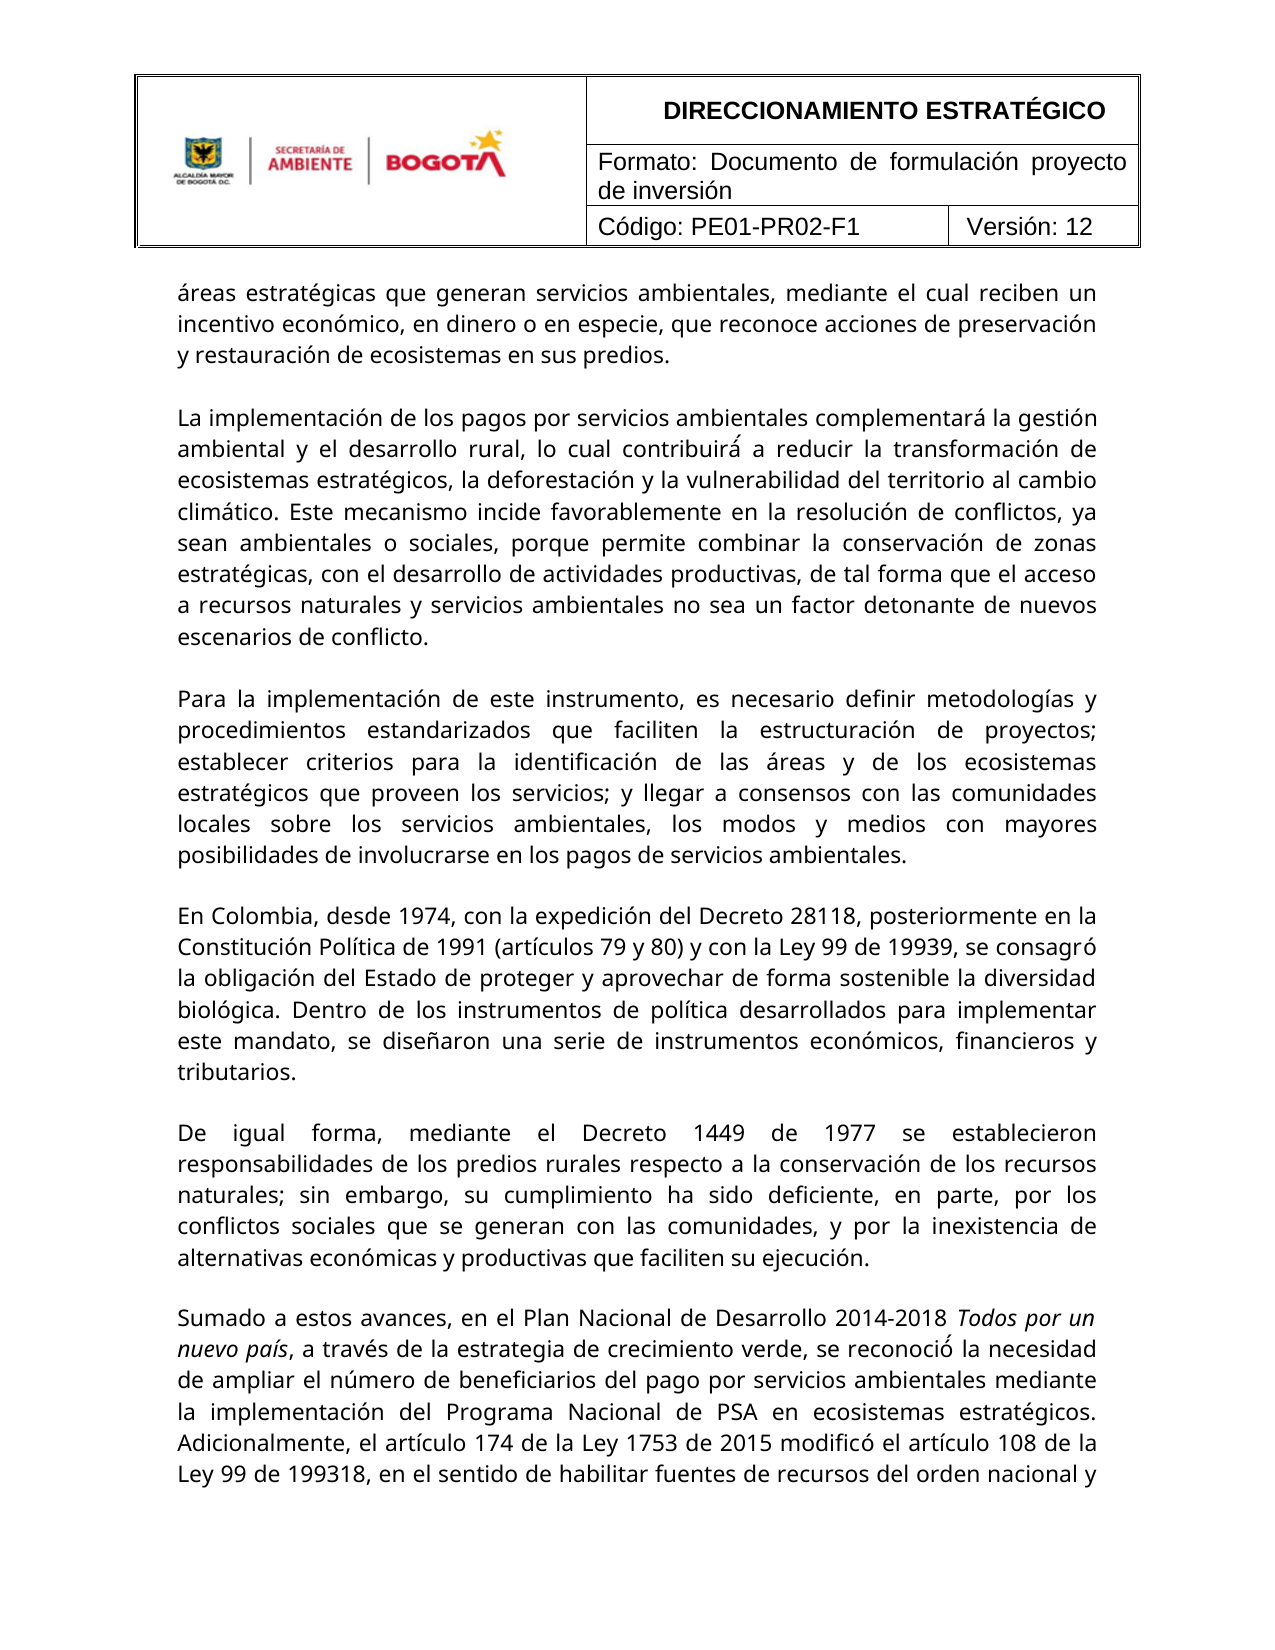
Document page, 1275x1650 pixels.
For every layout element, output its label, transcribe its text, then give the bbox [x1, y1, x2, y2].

text Para la implementación de este instrumento, es necesario definir metodologías y procedimientos estandarizados que faciliten la estructuración de proyectos; establecer criterios para la identificación de las áreas y de los ecosistemas estratégicos que proveen los servicios; y llegar a consensos con las comunidades locales sobre los servicios ambientales, los modos y medios con mayores posibilidades de involucrarse en los pagos de servicios ambientales. [177, 683, 1098, 871]
text La implementación de los pagos por servicios ambientales complementará la gestión ambiental y el desarrollo rural, lo cual contribuirá́ a reducir la transformación de ecosistemas estratégicos, la deforestación y la vulnerabilidad del territorio al cambio climático. Este mecanismo incide favorablemente en la resolución de conflictos, ya sean ambientales o sociales, porque permite combinar la conservación de zonas estratégicas, con el desarrollo de actividades productivas, de tal forma que el acceso a recursos naturales y servicios ambientales no sea un factor detonante de nuevos escenarios de conflicto. [177, 402, 1098, 652]
text De igual forma, mediante el Decreto 1449 de 1977 se establecieron responsabilidades de los predios rurales respecto a la conservación de los recursos naturales; sin embargo, su cumplimiento ha sido deficiente, en parte, por los conflictos sociales que se generan con las comunidades, y por la inexistencia de alternativas económicas y productivas que faciliten su ejecución. [177, 1116, 1098, 1273]
text En Colombia, desde 1974, con la expedición del Decreto 28118, posteriormente en la Constitución Política de 1991 (artículos 79 y 80) y con la Ley 99 de 19939, se consagró la obligación del Estado de proteger y aprovechar de forma sostenible la diversidad biológica. Dentro de los instrumentos de política desarrollados para implementar este mandato, se diseñaron una serie de instrumentos económicos, financieros y tributarios. [177, 900, 1098, 1087]
picture [147, 102, 538, 219]
